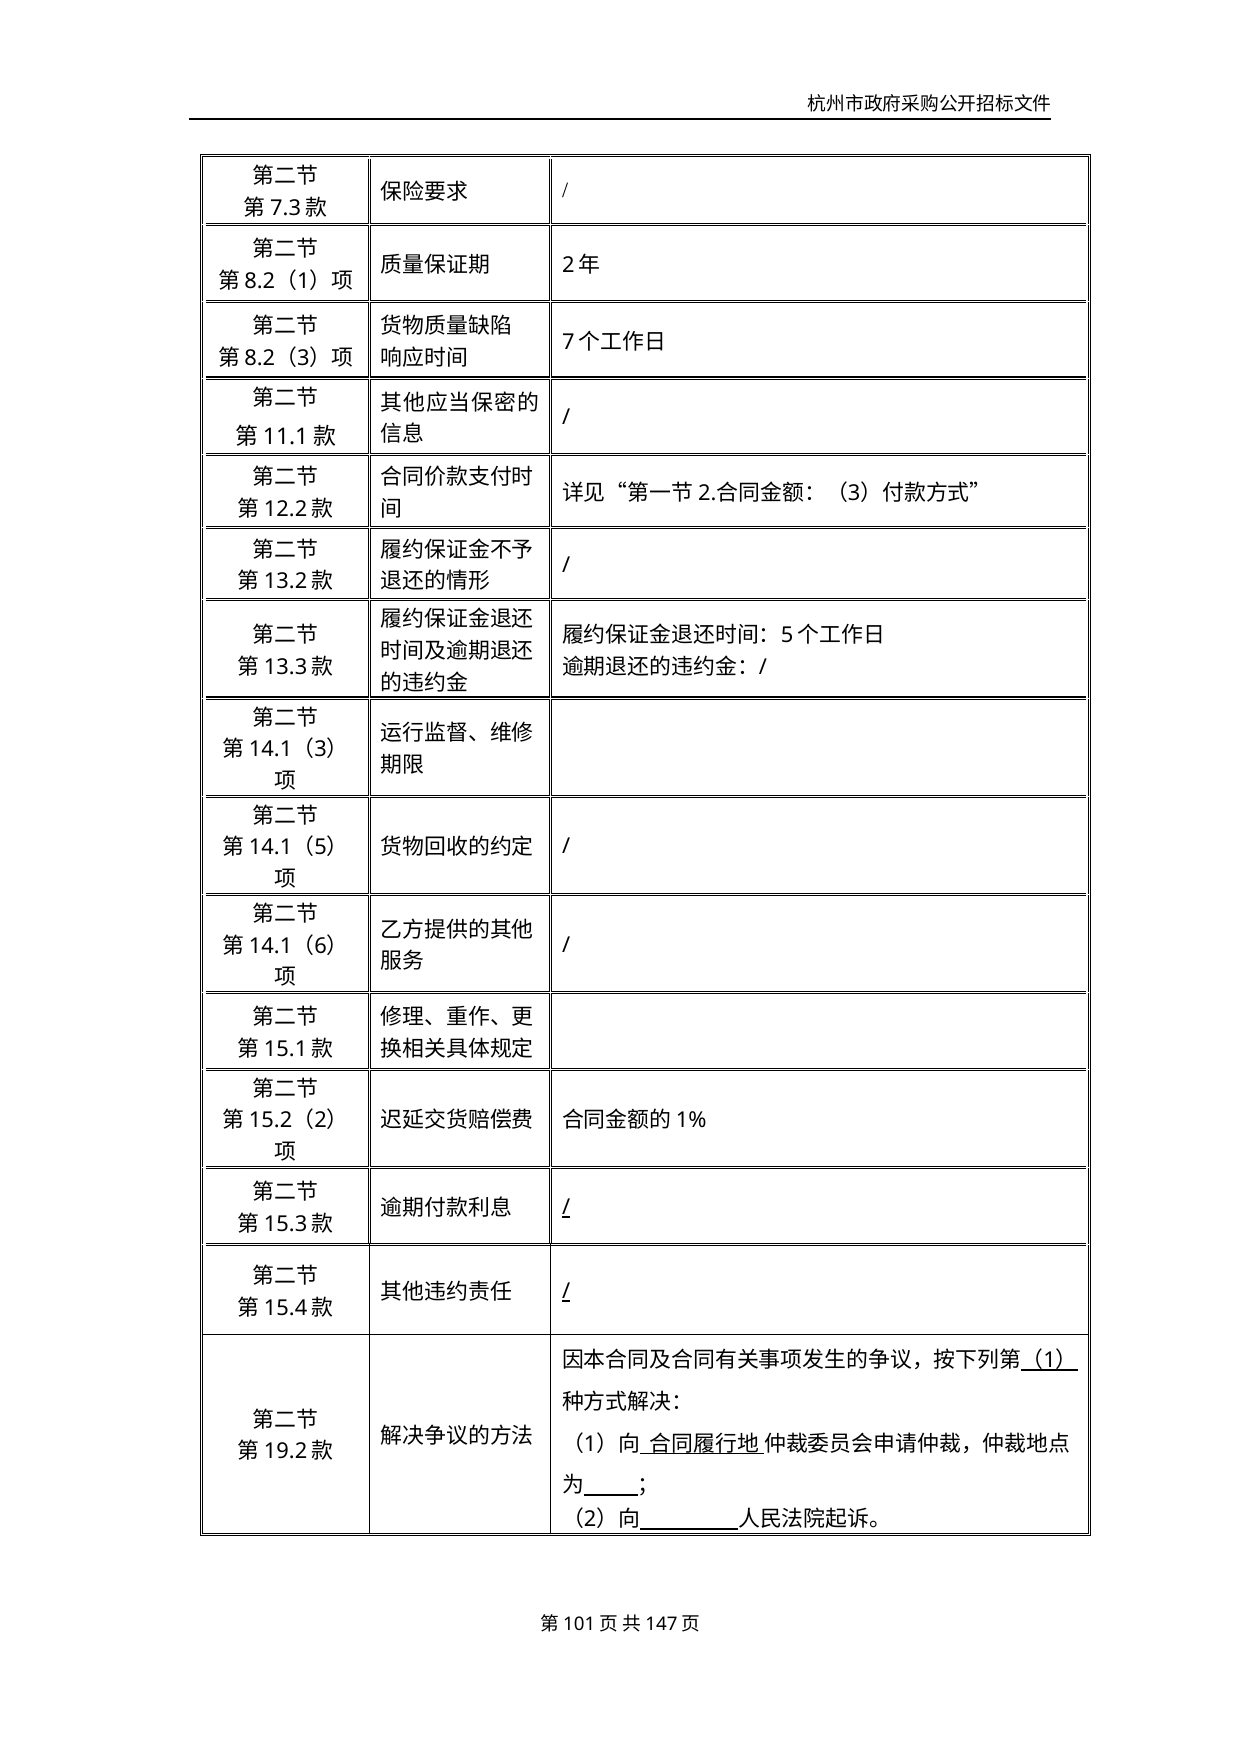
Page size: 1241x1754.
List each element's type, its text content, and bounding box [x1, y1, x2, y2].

table_cell 第二节 第13.2款 [203, 526, 368, 598]
table_cell 7个工作日 [552, 300, 1088, 376]
table_cell [551, 991, 1089, 1068]
table_cell 第二节 第14.1（5）项 [203, 795, 368, 893]
table_cell 第二节 第14.1（6）项 [202, 893, 369, 991]
table_cell 运行监督、维修期限 [371, 700, 549, 794]
table_cell 第二节 第12.2款 [202, 453, 369, 526]
table_cell 质量保证期 [371, 226, 549, 300]
table_cell 第二节 第15.4款 [203, 1243, 369, 1334]
table_cell 第二节 第7.3款 [203, 157, 369, 223]
table_cell 因本合同及合同有关事项发生的争议，按下列第（1） 种方式解决： （1）向 合同履行地 仲裁委员会申请仲裁，仲裁地点为 ； （2）向 人民法院起诉。 [551, 1335, 1088, 1533]
table_cell 第二节 第15.2（2）项 [203, 1068, 368, 1166]
table_cell 第二节 第19.2款 [203, 1335, 369, 1533]
table_cell 逾期付款利息 [371, 1169, 549, 1243]
table_cell 履约保证金退还时间及逾期退还的违约金 [371, 601, 549, 696]
table_cell / [552, 795, 1088, 893]
table_cell 第二节 第14.1（3）项 [203, 696, 368, 794]
table_cell 迟延交货赔偿费 [371, 1071, 549, 1166]
table_cell / [552, 376, 1088, 453]
table_cell 合同金额的1% [552, 1068, 1088, 1166]
table_cell / [551, 1243, 1088, 1334]
table_cell 解决争议的方法 [370, 1335, 550, 1533]
table_cell 保险要求 [369, 155, 551, 223]
table_cell 修理、重作、更换相关具体规定 [371, 994, 549, 1068]
table_cell 履约保证金退还时间：5个工作日 逾期退还的违约金：/ [551, 598, 1089, 696]
table_cell 货物质量缺陷 响应时间 [371, 303, 549, 376]
table_cell 其他违约责任 [370, 1246, 550, 1334]
table_cell 合同价款支付时间 [371, 456, 549, 526]
table_cell 乙方提供的其他服务 [371, 896, 549, 991]
table_cell 第二节 第11.1款 [203, 376, 368, 453]
table_cell 第二节 第15.3款 [202, 1166, 369, 1243]
table_cell 第二节 第8.2（3）项 [203, 300, 368, 376]
table_cell 2年 [551, 223, 1089, 300]
table_cell 其他应当保密的信息 [371, 380, 549, 453]
table_cell [552, 696, 1088, 794]
table_cell 详见“第一节 2.合同金额：（3）付款方式” [551, 453, 1089, 526]
table_cell 货物回收的约定 [371, 798, 549, 893]
table_cell / [551, 157, 1088, 223]
table_cell / [551, 893, 1089, 991]
table_cell / [552, 526, 1088, 598]
table_cell 第二节 第13.3款 [202, 598, 369, 696]
table_cell / [551, 1166, 1089, 1243]
table_cell 第二节 第15.1款 [202, 991, 369, 1068]
table_cell 履约保证金不予退还的情形 [371, 529, 549, 598]
table_cell 第二节 第8.2（1）项 [202, 223, 369, 300]
